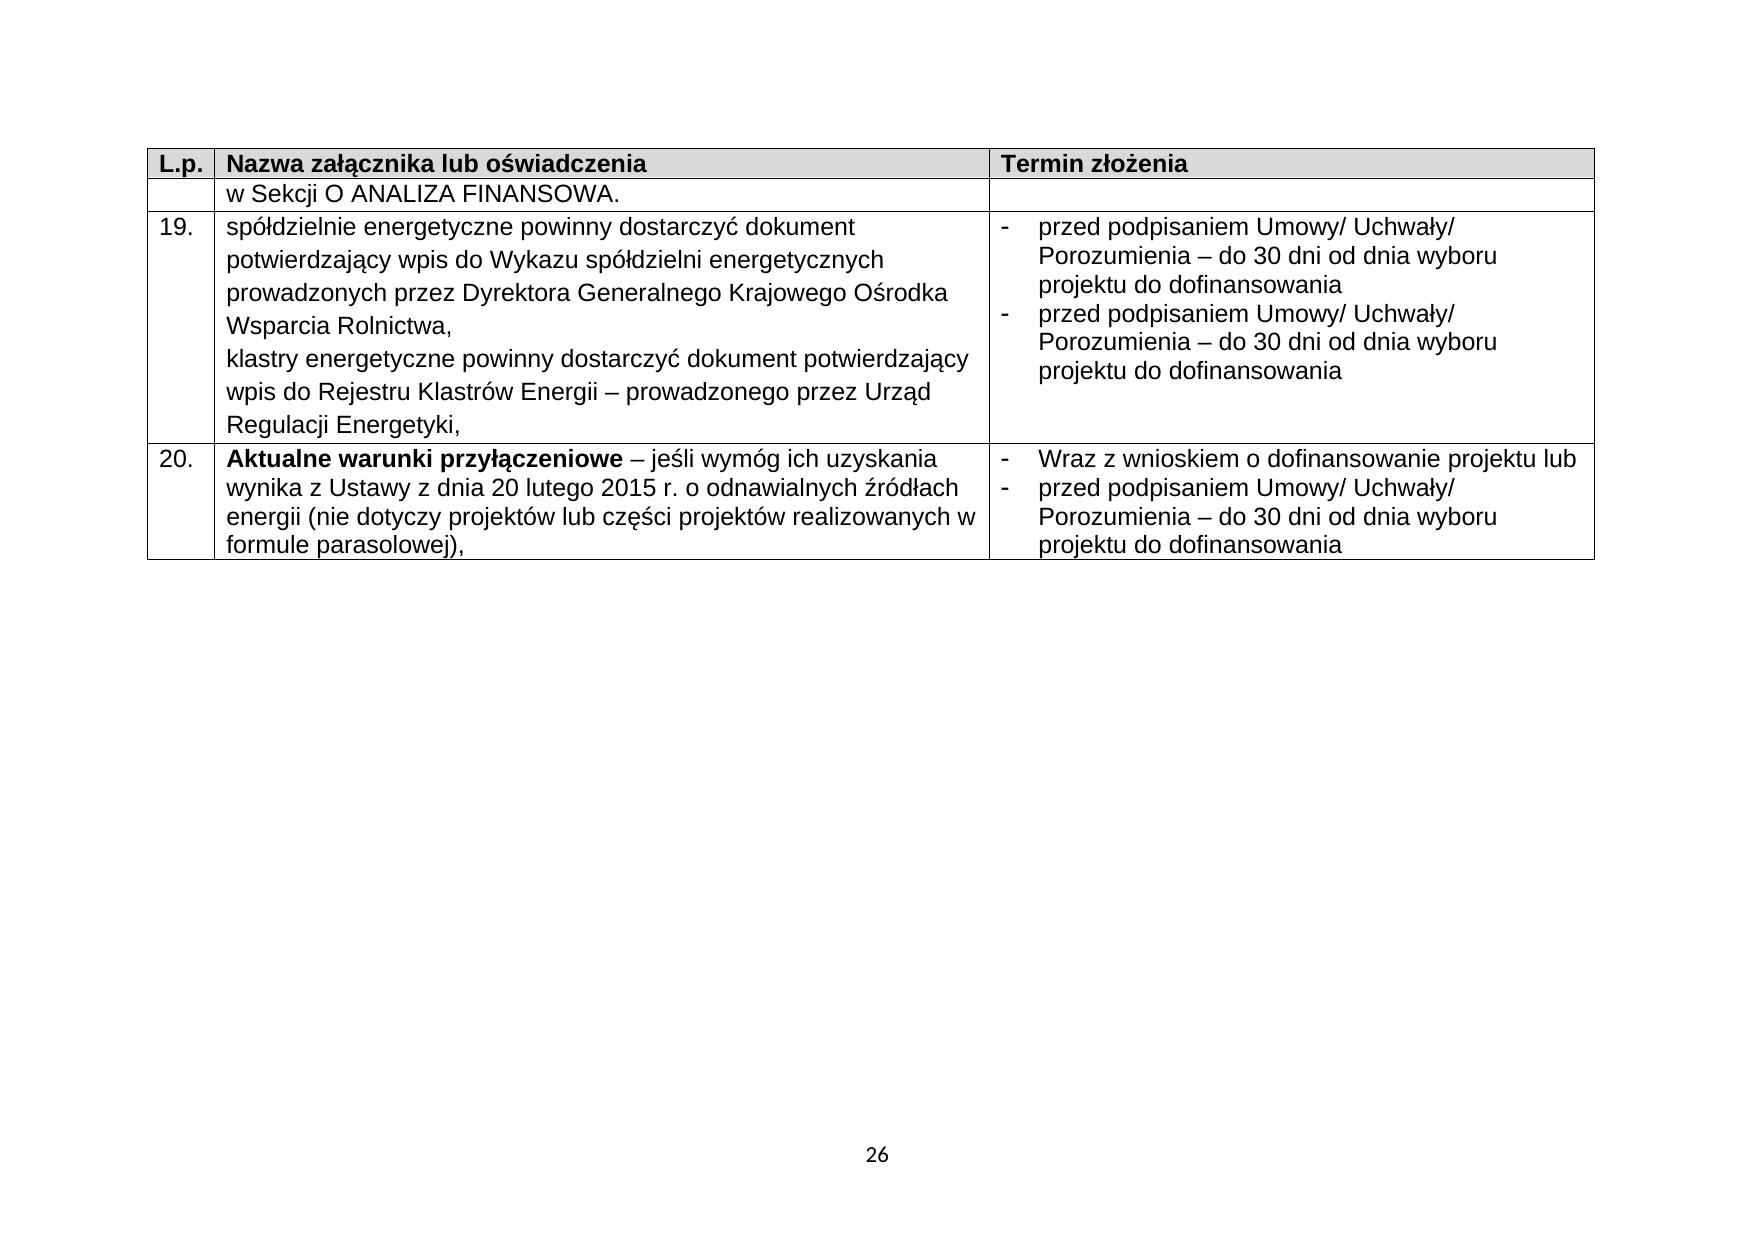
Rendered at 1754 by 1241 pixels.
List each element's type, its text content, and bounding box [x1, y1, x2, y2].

table_cell [148, 212, 214, 443]
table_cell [990, 179, 1594, 211]
table_header Nazwa załącznika lub oświadczenia [215, 149, 989, 177]
table_cell [148, 179, 214, 211]
table_header Termin złożenia [990, 149, 1594, 177]
table_cell [148, 444, 214, 559]
table_cell Wraz z wnioskiem o dofinansowanie projektu lub przed podpisaniem Umowy/ Uchwały/ Porozumienia – do 30 dni od dnia wyboru projektu do dofinansowania [990, 444, 1594, 559]
table_header L.p. [148, 149, 214, 177]
table_cell spółdzielnie energetyczne powinny dostarczyć dokument potwierdzający wpis do Wykazu spółdzielni energetycznych prowadzonych przez Dyrektora Generalnego Krajowego Ośrodka Wsparcia Rolnictwa, klastry energetyczne powinny dostarczyć dokument potwierdzający wpis do Rejestru Klastrów Energii – prowadzonego przez Urząd Regulacji Energetyki, [215, 212, 989, 443]
table_cell przed podpisaniem Umowy/ Uchwały/ Porozumienia – do 30 dni od dnia wyboru projektu do dofinansowania przed podpisaniem Umowy/ Uchwały/ Porozumienia – do 30 dni od dnia wyboru projektu do dofinansowania [990, 212, 1594, 443]
table_cell Aktualne warunki przyłączeniowe – jeśli wymóg ich uzyskania wynika z Ustawy z dnia 20 lutego 2015 r. o odnawialnych źródłach energii (nie dotyczy projektów lub części projektów realizowanych w formule parasolowej), [215, 444, 989, 559]
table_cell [215, 179, 989, 211]
